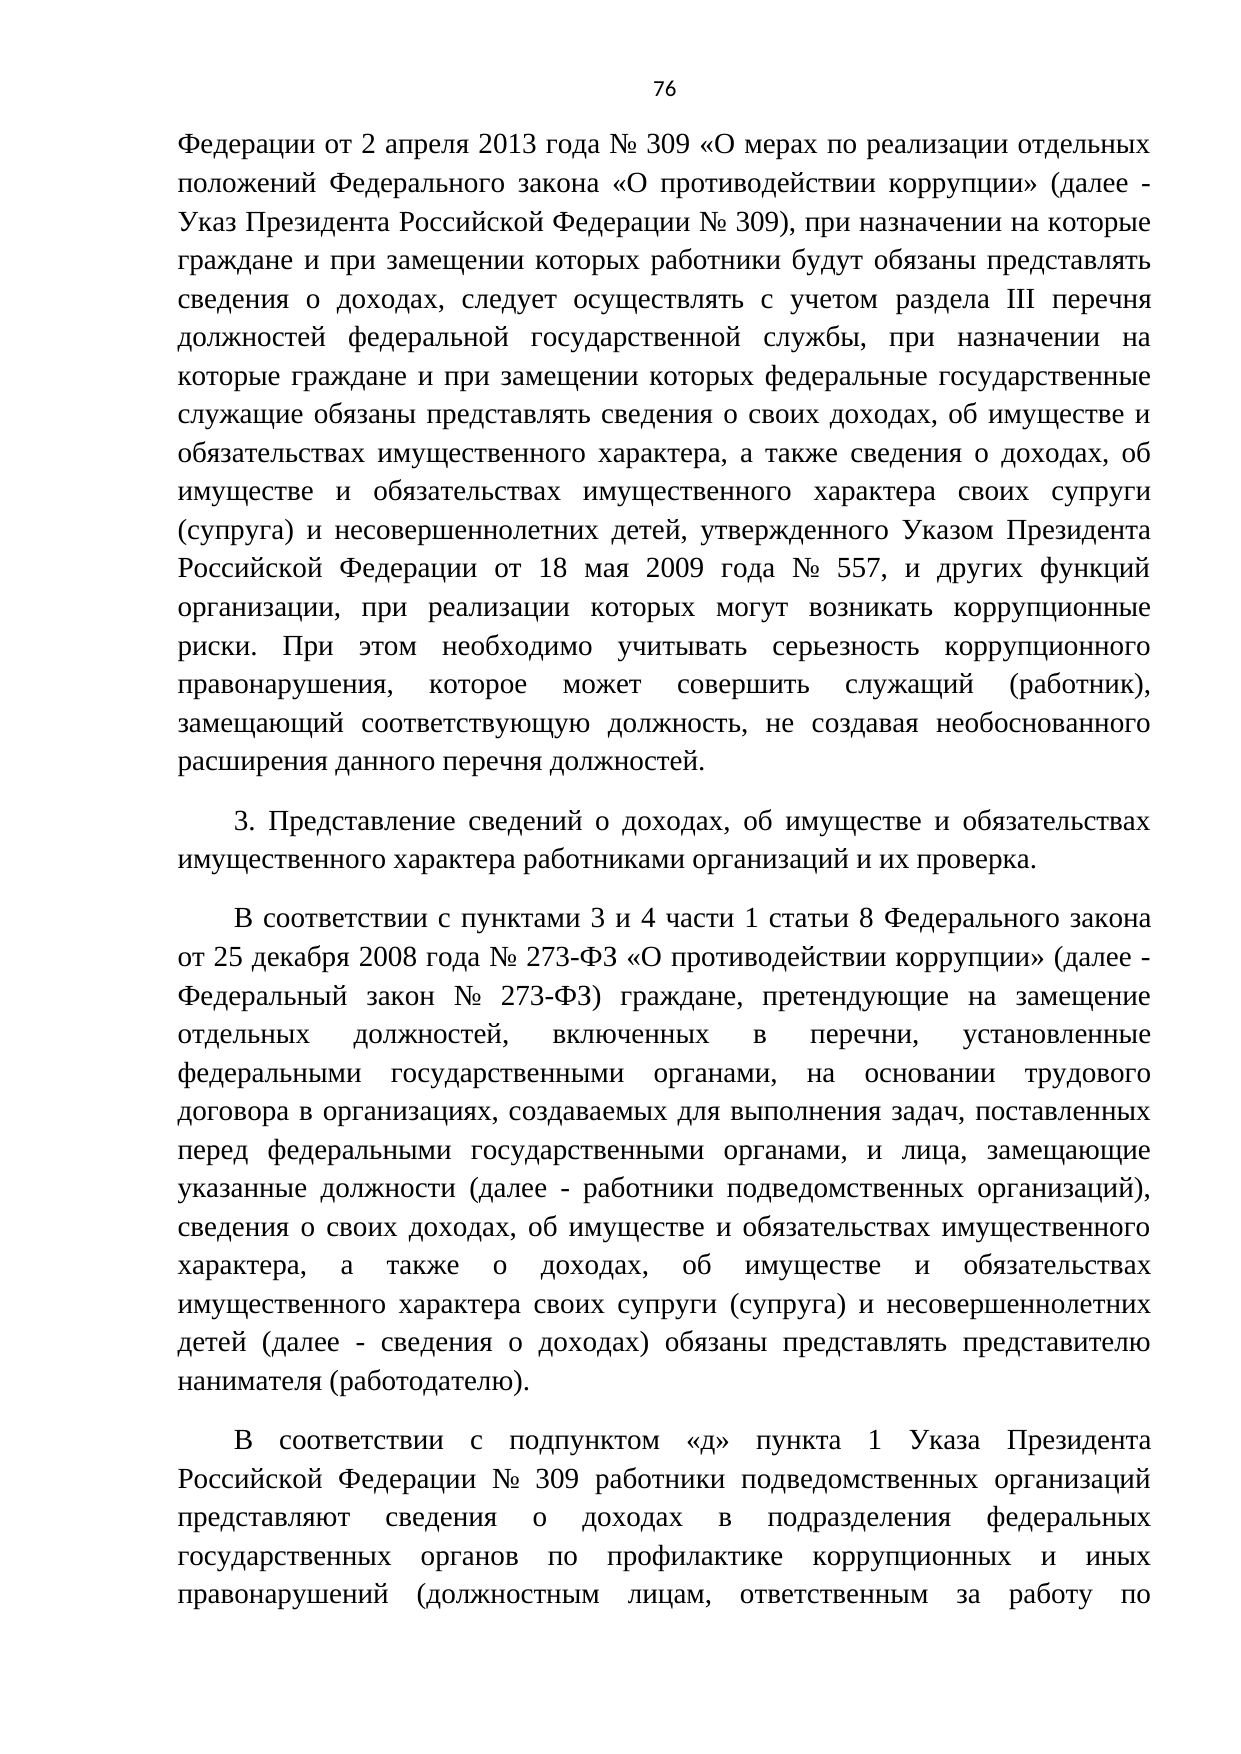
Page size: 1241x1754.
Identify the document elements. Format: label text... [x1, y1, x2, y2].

text В соответствии с пунктами 3 и 4 части 1 статьи 8 Федерального закона от 25 декабря 2008 года № 273-ФЗ «О противодействии коррупции» (далее - Федеральный закон № 273-ФЗ) граждане, претендующие на замещение отдельных должностей, включенных в перечни, установленные федеральными государственными органами, на основании трудового договора в организациях, создаваемых для выполнения задач, поставленных перед федеральными государственными органами, и лица, замещающие указанные должности (далее - работники подведомственных организаций), сведения о своих доходах, об имуществе и обязательствах имущественного характера, а также о доходах, об имуществе и обязательствах имущественного характера своих супруги (супруга) и несовершеннолетних детей (далее - сведения о доходах) обязаны представлять представителю нанимателя (работодателю). [177, 901, 1152, 1397]
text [177, 127, 1152, 777]
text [177, 1422, 1152, 1610]
text 3. Представление сведений о доходах, об имуществе и обязательствах имущественного характера работниками организаций и их проверка. [177, 803, 1152, 875]
